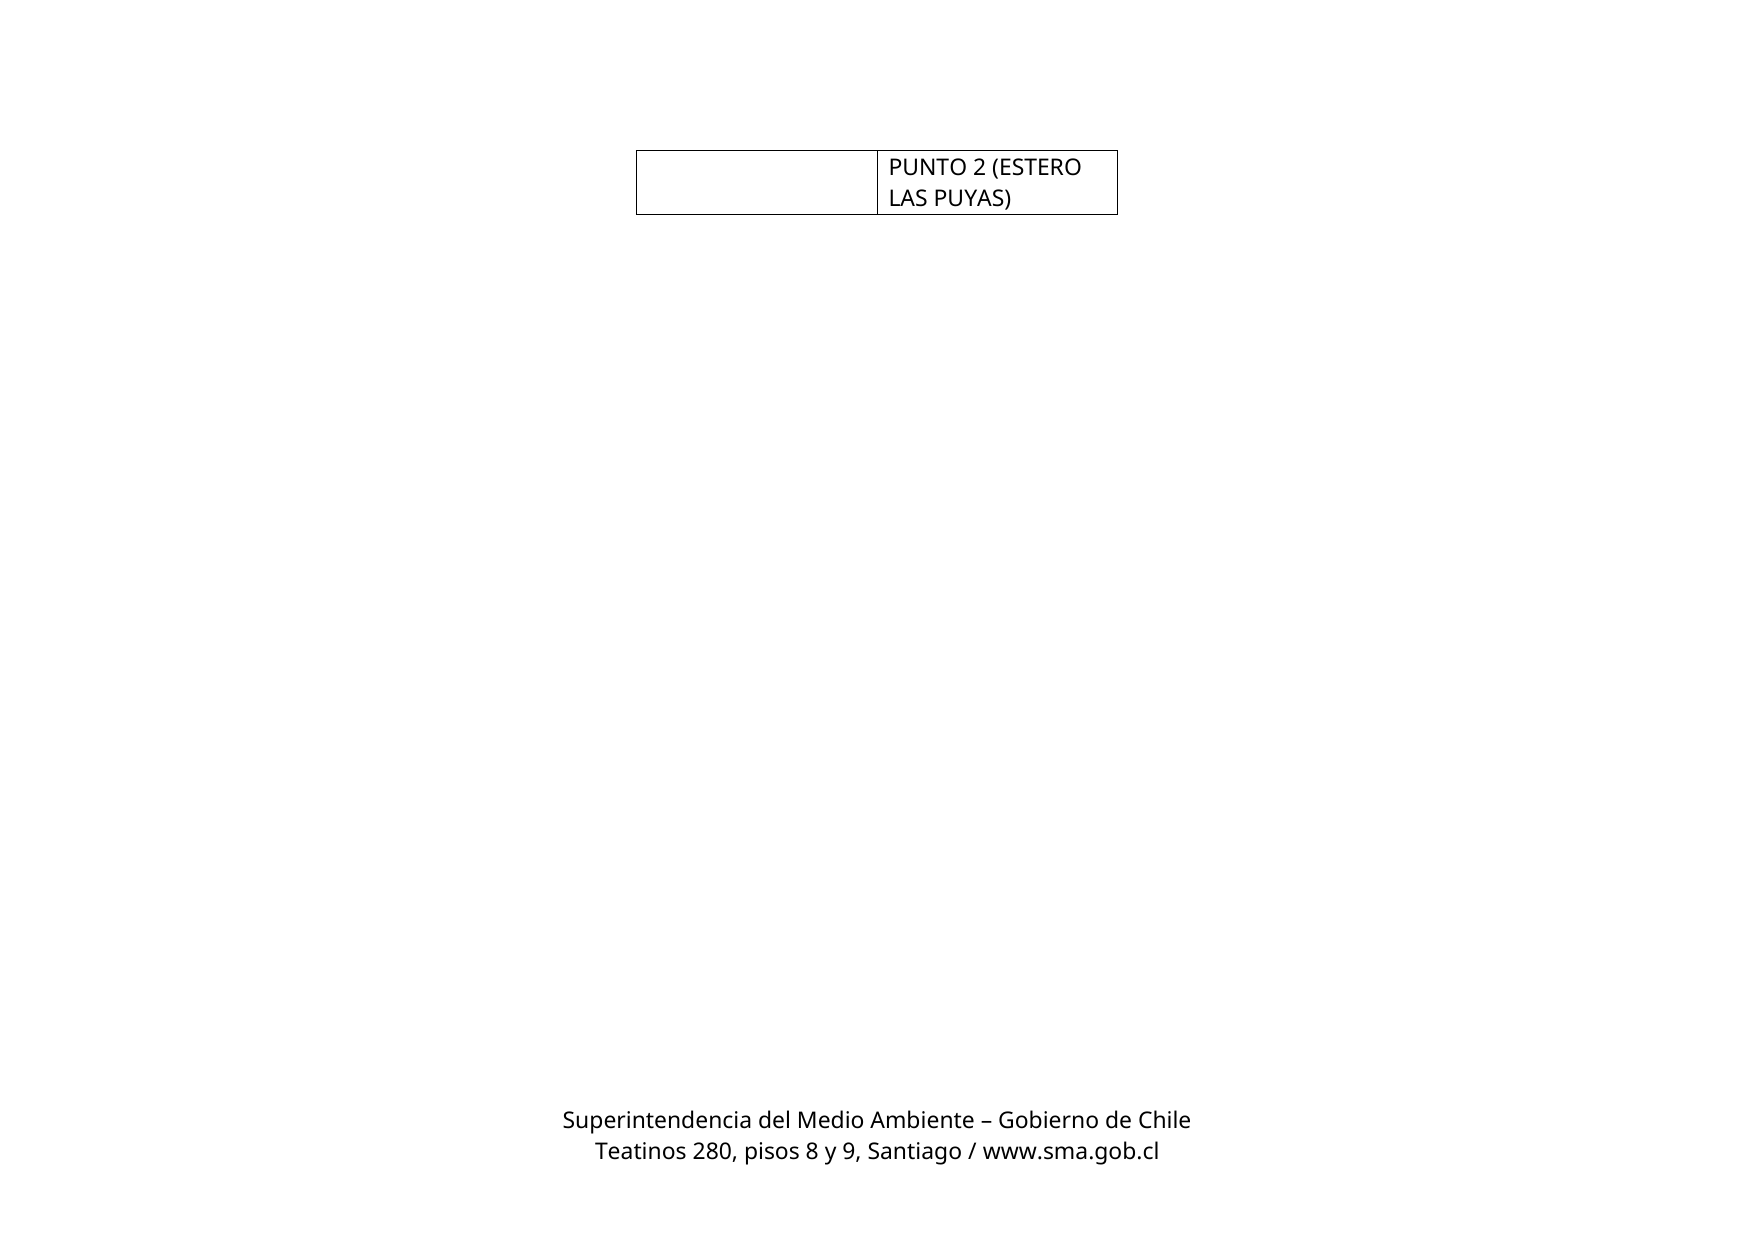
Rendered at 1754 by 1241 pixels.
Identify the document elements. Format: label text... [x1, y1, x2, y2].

table_cell 1 [637, 151, 877, 213]
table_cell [878, 151, 1117, 213]
